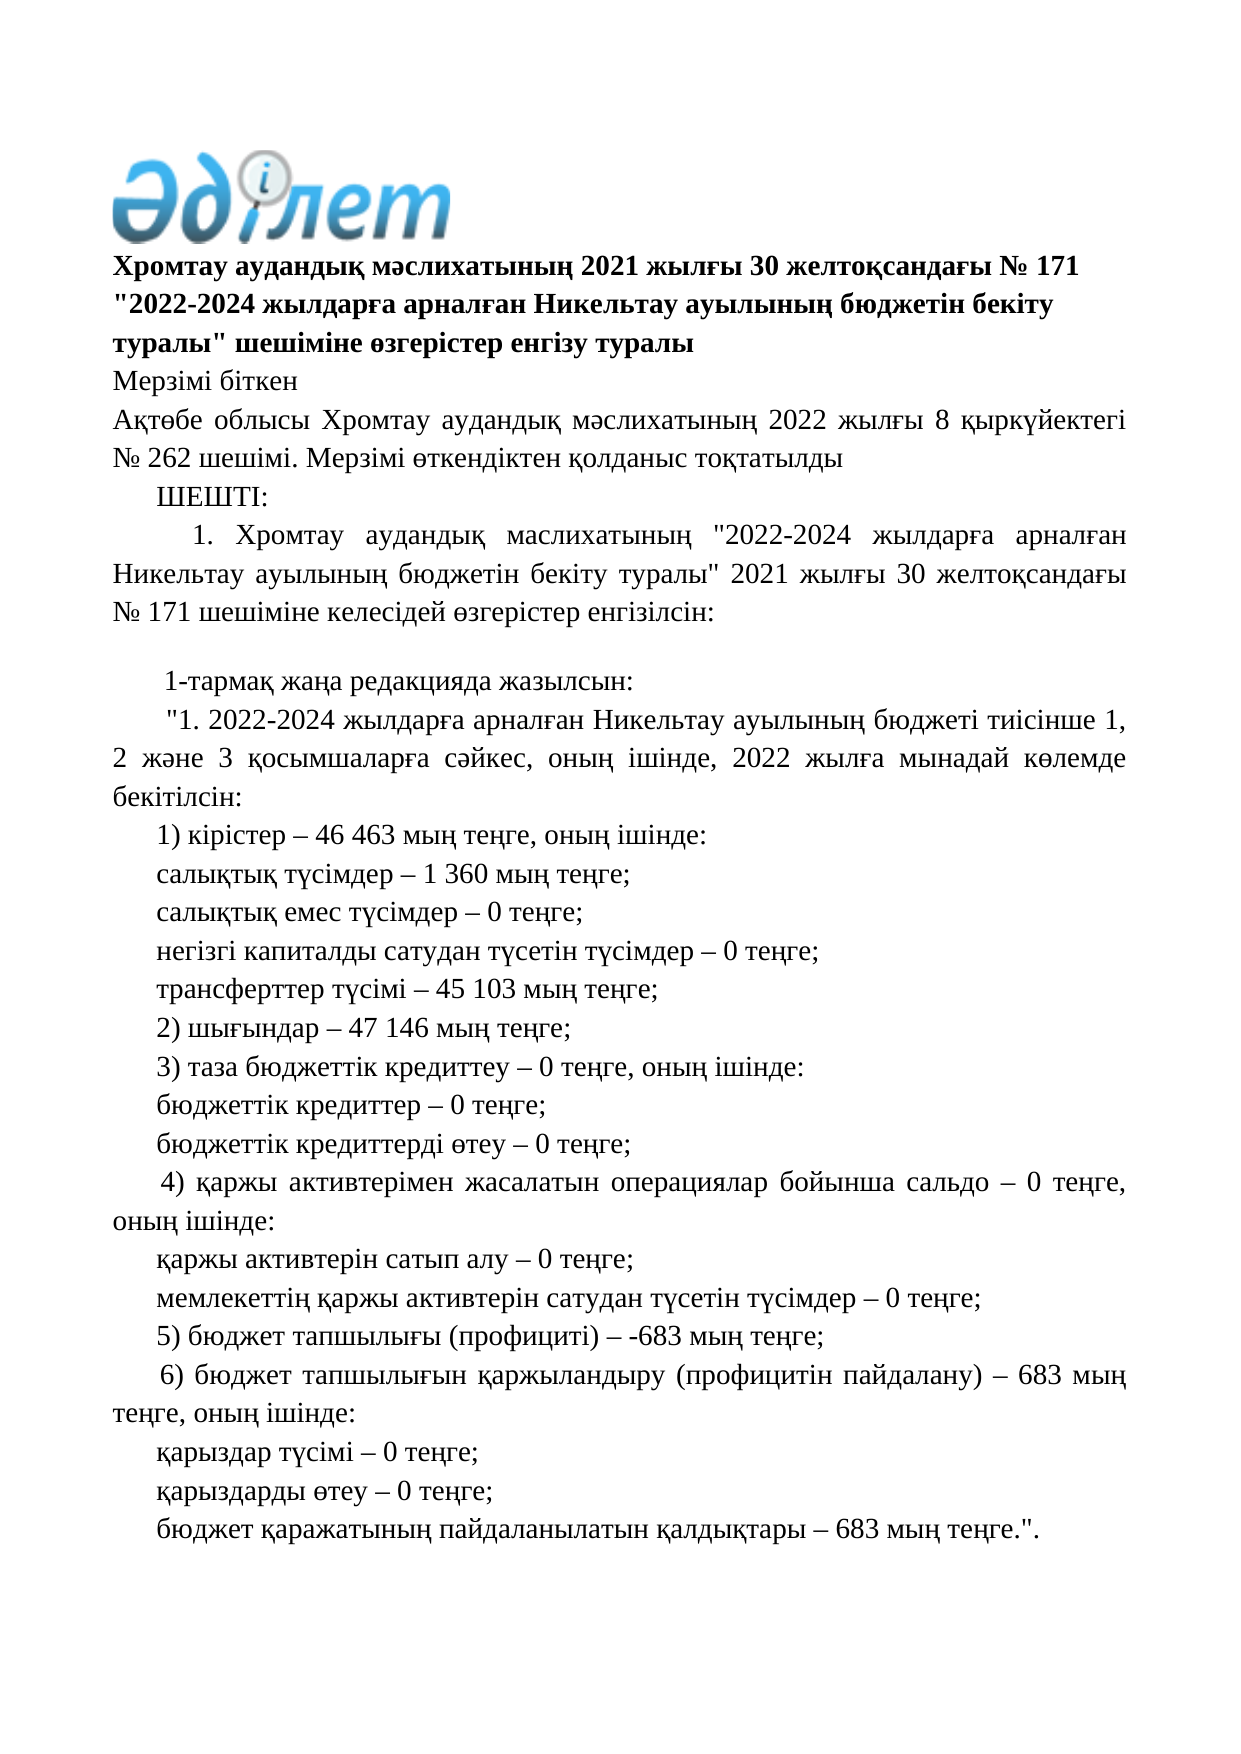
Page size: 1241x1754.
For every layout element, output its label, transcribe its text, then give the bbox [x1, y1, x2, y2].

text 2) шығындар – 47 146 мың теңге; [112, 1010, 1128, 1044]
text 3) таза бюджеттік кредиттеу – 0 теңге, оның ішінде: [112, 1049, 1128, 1082]
text 1) кірістер – 46 463 мың теңге, оның ішінде: [112, 817, 1128, 851]
text қарыздарды өтеу – 0 теңге; [112, 1473, 1128, 1506]
text трансферттер түсімі – 45 103 мың теңге; [112, 972, 1128, 1005]
text 1. Хромтау аудандық маслихатының "2022-2024 жылдарға арналған Никельтау ауылының бюджетін бекіту туралы" 2021 жылғы 30 желтоқсандағы № 171 шешіміне келесідей өзгерістер енгізілсін: [112, 517, 1128, 628]
text Хромтау аудандық мәслихатының 2021 жылғы 30 желтоқсандағы № 171 "2022-2024 жылдарға арналған Никельтау ауылының бюджетін бекіту туралы" шешіміне өзгерістер енгізу туралы [112, 248, 1128, 358]
text салықтық түсімдер – 1 360 мың теңге; [112, 856, 1128, 889]
text салықтық емес түсімдер – 0 теңге; [112, 894, 1128, 928]
picture [112, 150, 451, 244]
text негізгі капиталды сатудан түсетін түсімдер – 0 теңге; [112, 933, 1128, 967]
text 1-тармақ жаңа редакцияда жазылсын: [112, 663, 1128, 697]
text Мерзімі біткен [112, 363, 1128, 397]
text мемлекеттің қаржы активтерін сатудан түсетін түсімдер – 0 теңге; [112, 1280, 1128, 1313]
text 5) бюджет тапшылығы (профициті) – -683 мың теңге; [112, 1318, 1128, 1352]
text "1. 2022-2024 жылдарға арналған Никельтау ауылының бюджеті тиісінше 1, 2 және 3 қосымшаларға сәйкес, оның ішінде, 2022 жылға мынадай көлемде бекітілсін: [112, 702, 1128, 812]
text 6) бюджет тапшылығын қаржыландыру (профицитін пайдалану) – 683 мың теңге, оның ішінде: [112, 1357, 1128, 1429]
text бюджеттік кредиттер – 0 теңге; [112, 1087, 1128, 1121]
text Ақтөбе облысы Хромтау аудандық мәслихатының 2022 жылғы 8 қыркүйектегі № 262 шешімі. Мерзімі өткендіктен қолданыс тоқтатылды [112, 402, 1128, 474]
text ШЕШТІ: [112, 479, 1128, 512]
text бюджеттік кредиттерді өтеу – 0 теңге; [112, 1126, 1128, 1159]
text қаржы активтерiн сатып алу – 0 теңге; [112, 1241, 1128, 1275]
text қарыздар түсімі – 0 теңге; [112, 1434, 1128, 1468]
text 4) қаржы активтерiмен жасалатын операциялар бойынша сальдо – 0 теңге, оның ішінде: [112, 1164, 1128, 1236]
text бюджет қаражатының пайдаланылатын қалдықтары – 683 мың теңге.". [112, 1511, 1128, 1545]
